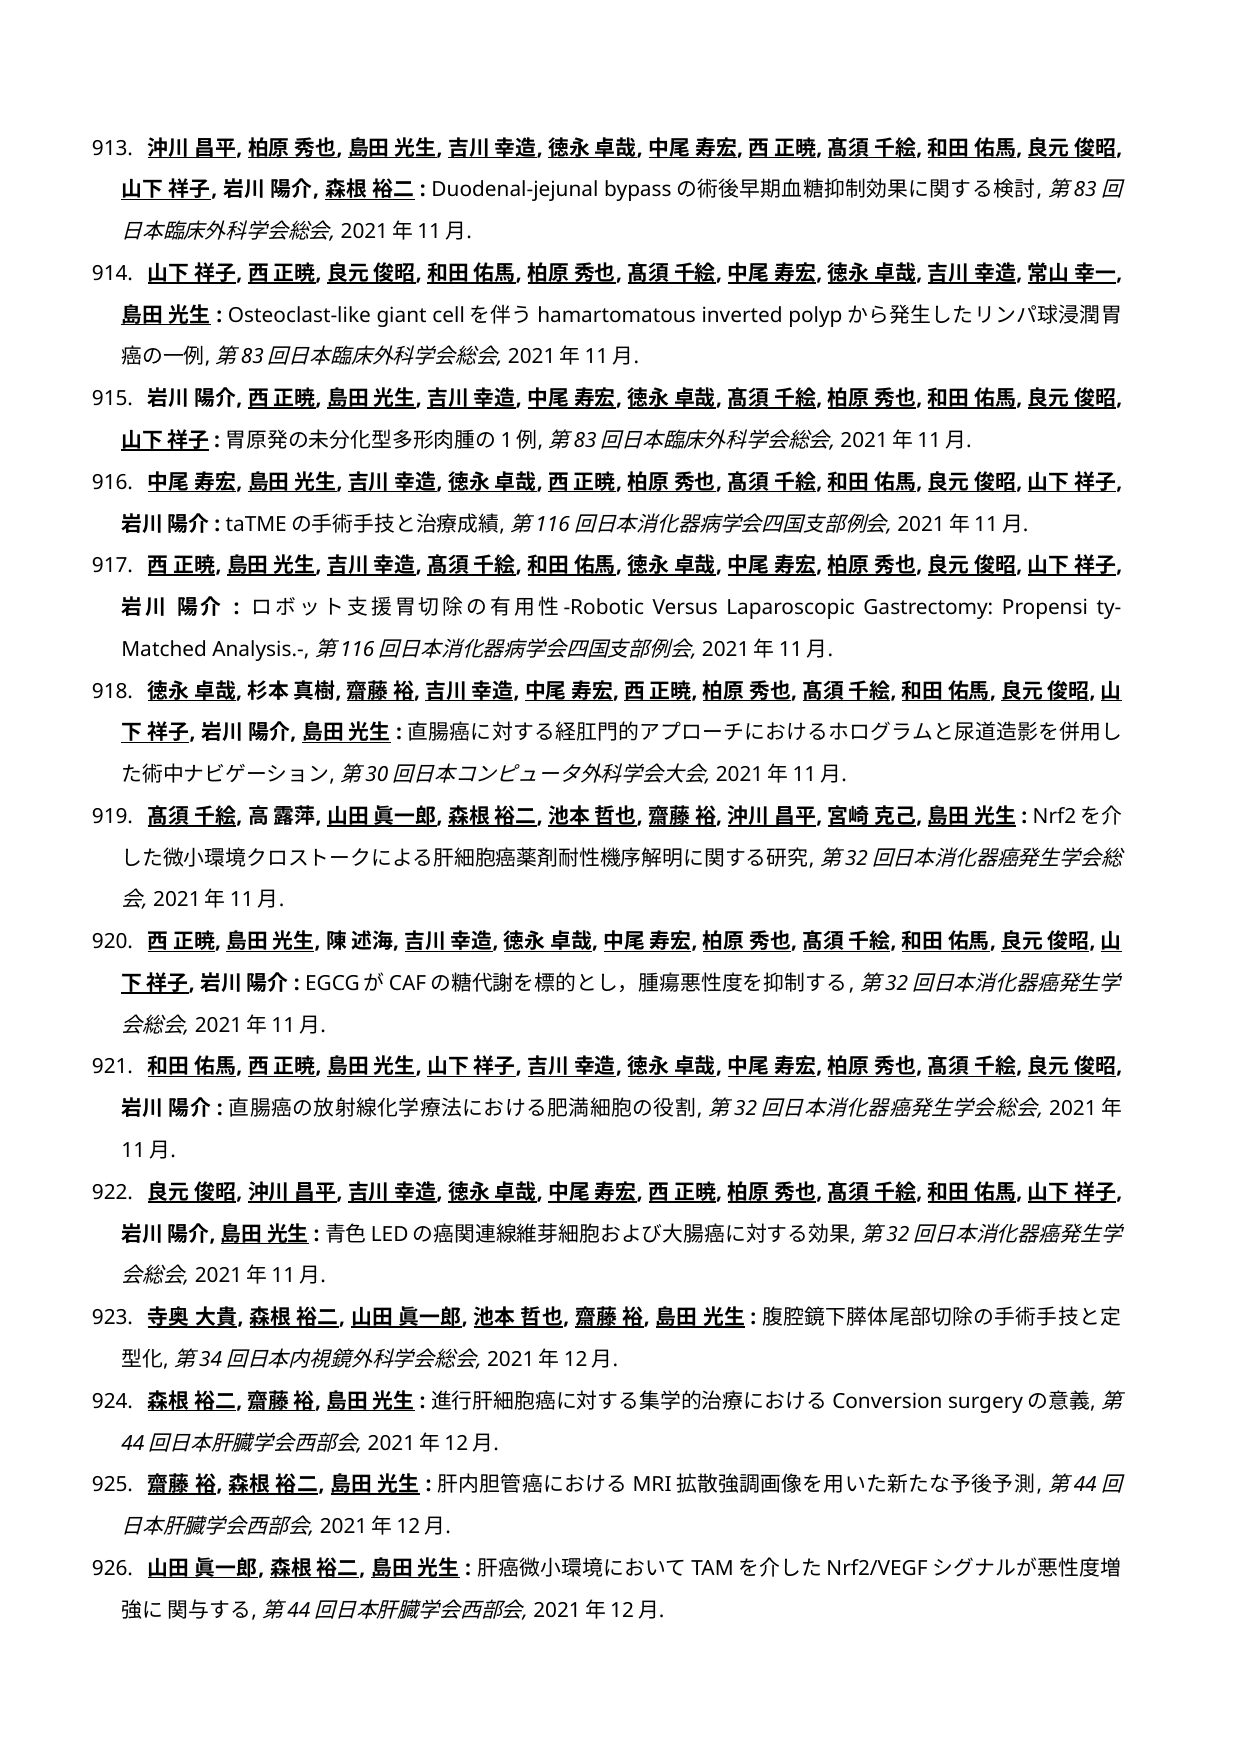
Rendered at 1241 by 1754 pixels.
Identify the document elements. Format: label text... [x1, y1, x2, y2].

list 中尾 寿宏, 島田 光生, 吉川 幸造, 徳永 卓哉, 西 正暁, 柏原 秀也, 髙須 千絵, 和田 佑馬, 良元 俊昭, 山下 祥子, 岩川 陽介 : taTMEの手術手技と治療成績, 第116回日本消化器病学会四国支部例会, 2021年11月. [92, 459, 1122, 543]
list 齋藤 裕, 森根 裕二, 島田 光生 : 肝内胆管癌におけるMRI拡散強調画像を用いた新たな予後予測, 第44回日本肝臓学会西部会, 2021年12月. [92, 1462, 1122, 1545]
list 西 正暁, 島田 光生, 吉川 幸造, 髙須 千絵, 和田 佑馬, 徳永 卓哉, 中尾 寿宏, 柏原 秀也, 良元 俊昭, 山下 祥子, 岩川 陽介 : ロボット支援胃切除の有用性-Robotic Versus Laparoscopic Gastrectomy: Propensi ty-Matched Analysis.-, 第116回日本消化器病学会四国支部例会, 2021年11月. [92, 543, 1122, 668]
list 髙須 千絵, 高 露萍, 山田 眞一郎, 森根 裕二, 池本 哲也, 齋藤 裕, 沖川 昌平, 宮崎 克己, 島田 光生 : Nrf2を介した微小環境クロストークによる肝細胞癌薬剤耐性機序解明に関する研究, 第32回日本消化器癌発生学会総会, 2021年11月. [92, 793, 1122, 919]
list 山下 祥子, 西 正暁, 良元 俊昭, 和田 佑馬, 柏原 秀也, 髙須 千絵, 中尾 寿宏, 徳永 卓哉, 吉川 幸造, 常山 幸一, 島田 光生 : Osteoclast-like giant cellを伴うhamartomatous inverted polypから発生したリンパ球浸潤胃癌の一例, 第83回日本臨床外科学会総会, 2021年11月. [92, 250, 1122, 376]
list 岩川 陽介, 西 正暁, 島田 光生, 吉川 幸造, 中尾 寿宏, 徳永 卓哉, 髙須 千絵, 柏原 秀也, 和田 佑馬, 良元 俊昭, 山下 祥子 : 胃原発の未分化型多形肉腫の1例, 第83回日本臨床外科学会総会, 2021年11月. [92, 376, 1122, 459]
list 山田 眞一郎, 森根 裕二, 島田 光生 : 肝癌微小環境においてTAMを介したNrf2/VEGFシグナルが悪性度増強に 関与する, 第44回日本肝臓学会西部会, 2021年12月. [92, 1545, 1122, 1629]
list 良元 俊昭, 沖川 昌平, 吉川 幸造, 徳永 卓哉, 中尾 寿宏, 西 正暁, 柏原 秀也, 髙須 千絵, 和田 佑馬, 山下 祥子, 岩川 陽介, 島田 光生 : 青色LEDの癌関連線維芽細胞および大腸癌に対する効果, 第32回日本消化器癌発生学会総会, 2021年11月. [92, 1169, 1122, 1295]
list 寺奥 大貴, 森根 裕二, 山田 眞一郎, 池本 哲也, 齋藤 裕, 島田 光生 : 腹腔鏡下膵体尾部切除の手術手技と定型化, 第34回日本内視鏡外科学会総会, 2021年12月. [92, 1295, 1122, 1378]
list 西 正暁, 島田 光生, 陳 述海, 吉川 幸造, 徳永 卓哉, 中尾 寿宏, 柏原 秀也, 髙須 千絵, 和田 佑馬, 良元 俊昭, 山下 祥子, 岩川 陽介 : EGCGがCAFの糖代謝を標的とし，腫瘍悪性度を抑制する, 第32回日本消化器癌発生学会総会, 2021年11月. [92, 919, 1122, 1044]
list 徳永 卓哉, 杉本 真樹, 齋藤 裕, 吉川 幸造, 中尾 寿宏, 西 正暁, 柏原 秀也, 髙須 千絵, 和田 佑馬, 良元 俊昭, 山下 祥子, 岩川 陽介, 島田 光生 : 直腸癌に対する経肛門的アプローチにおけるホログラムと尿道造影を併用した術中ナビゲーション, 第30回日本コンピュータ外科学会大会, 2021年11月. [92, 668, 1122, 793]
list 沖川 昌平, 柏原 秀也, 島田 光生, 吉川 幸造, 徳永 卓哉, 中尾 寿宏, 西 正暁, 髙須 千絵, 和田 佑馬, 良元 俊昭, 山下 祥子, 岩川 陽介, 森根 裕二 : Duodenal-jejunal bypassの術後早期血糖抑制効果に関する検討, 第83回日本臨床外科学会総会, 2021年11月. [92, 125, 1122, 250]
list 森根 裕二, 齋藤 裕, 島田 光生 : 進行肝細胞癌に対する集学的治療におけるConversion surgeryの意義, 第44回日本肝臓学会西部会, 2021年12月. [92, 1378, 1122, 1462]
list 和田 佑馬, 西 正暁, 島田 光生, 山下 祥子, 吉川 幸造, 徳永 卓哉, 中尾 寿宏, 柏原 秀也, 髙須 千絵, 良元 俊昭, 岩川 陽介 : 直腸癌の放射線化学療法における肥満細胞の役割, 第32回日本消化器癌発生学会総会, 2021年11月. [92, 1044, 1122, 1169]
